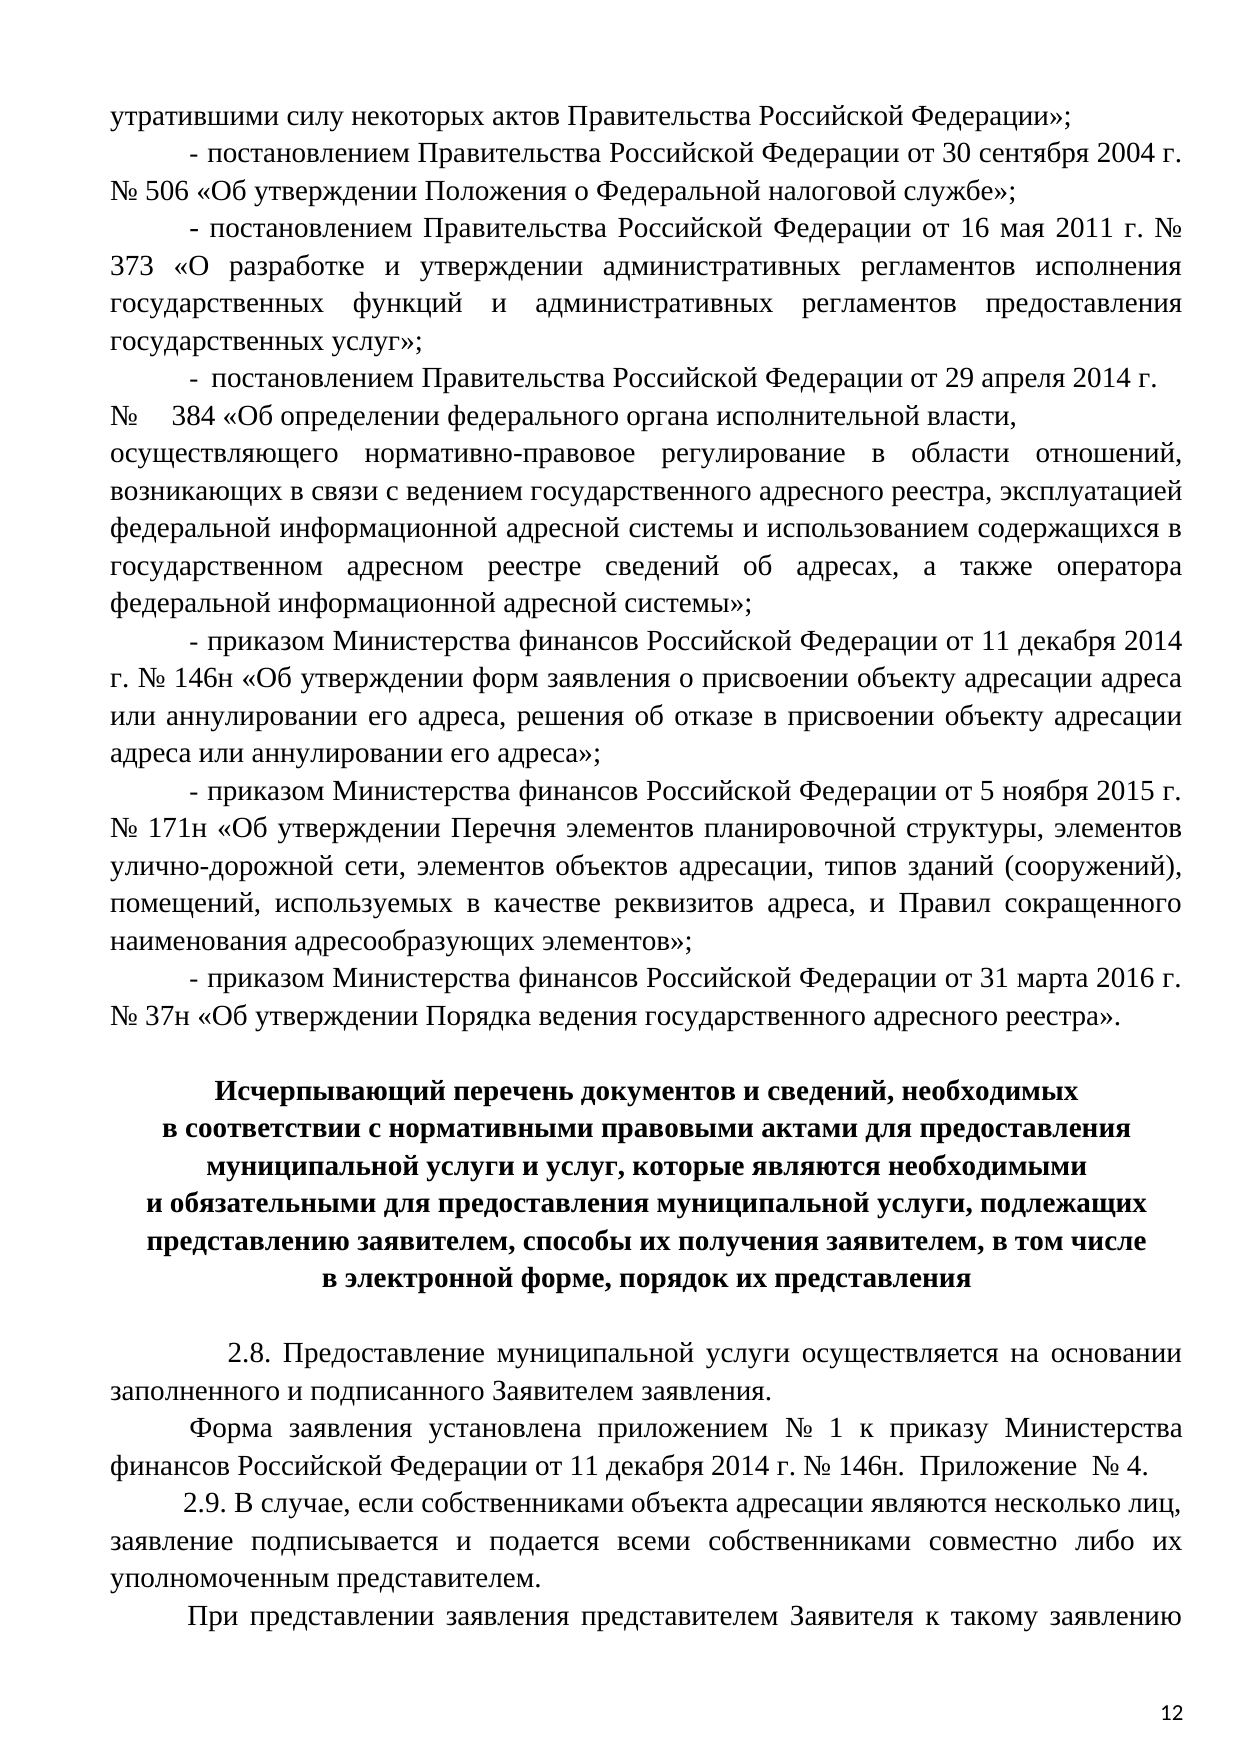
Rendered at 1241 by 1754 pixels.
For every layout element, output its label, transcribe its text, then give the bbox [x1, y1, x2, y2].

list постановлением Правительства Российской Федерации от 30 сентября 2004 г. № 506 «Об утверждении Положения о Федеральной налоговой службе»; [110, 133, 1183, 208]
text Форма заявления установлена приложением № 1 к приказу Министерства финансов Российской Федерации от 11 декабря 2014 г. № 146н. Приложение № 4. [110, 1408, 1183, 1483]
text Исчерпывающий перечень документов и сведений, необходимых в соответствии с нормативными правовыми актами для предоставления муниципальной услуги и услуг, которые являются необходимыми и обязательными для предоставления муниципальной услуги, подлежащих представлению заявителем, способы их получения заявителем, в том числе в электронной форме, порядок их представления [110, 1070, 1183, 1295]
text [110, 95, 1183, 133]
list приказом Министерства финансов Российской Федерации от 11 декабря 2014 г. № 146н «Об утверждении форм заявления о присвоении объекту адресации адреса или аннулировании его адреса, решения об отказе в присвоении объекту адресации адреса или аннулировании его адреса»; [110, 620, 1183, 770]
list приказом Министерства финансов Российской Федерации от 31 марта 2016 г. № 37н «Об утверждении Порядка ведения государственного адресного реестра». [110, 958, 1183, 1033]
text 2.8. Предоставление муниципальной услуги осуществляется на основании заполненного и подписанного Заявителем заявления. [110, 1333, 1183, 1408]
list приказом Министерства финансов Российской Федерации от 5 ноября 2015 г. № 171н «Об утверждении Перечня элементов планировочной структуры, элементов улично-дорожной сети, элементов объектов адресации, типов зданий (сооружений), помещений, используемых в качестве реквизитов адреса, и Правил сокращенного наименования адресообразующих элементов»; [110, 770, 1183, 958]
text 2.9. В случае, если собственниками объекта адресации являются несколько лиц, заявление подписывается и подается всеми собственниками совместно либо их уполномоченным представителем. [110, 1483, 1183, 1595]
text № 384 «Об определении федерального органа исполнительной власти, [110, 395, 1183, 433]
text - постановлением Правительства Российской Федерации от 16 мая 2011 г. № 373 «О разработке и утверждении административных регламентов исполнения государственных функций и административных регламентов предоставления государственных услуг»; [110, 208, 1183, 358]
text осуществляющего нормативно-правовое регулирование в области отношений, возникающих в связи с ведением государственного адресного реестра, эксплуатацией федеральной информационной адресной системы и использованием содержащихся в государственном адресном реестре сведений об адресах, а также оператора федеральной информационной адресной системы»; [110, 433, 1183, 620]
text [110, 1595, 1183, 1633]
list постановлением Правительства Российской Федерации от 29 апреля 2014 г. [110, 358, 1183, 395]
